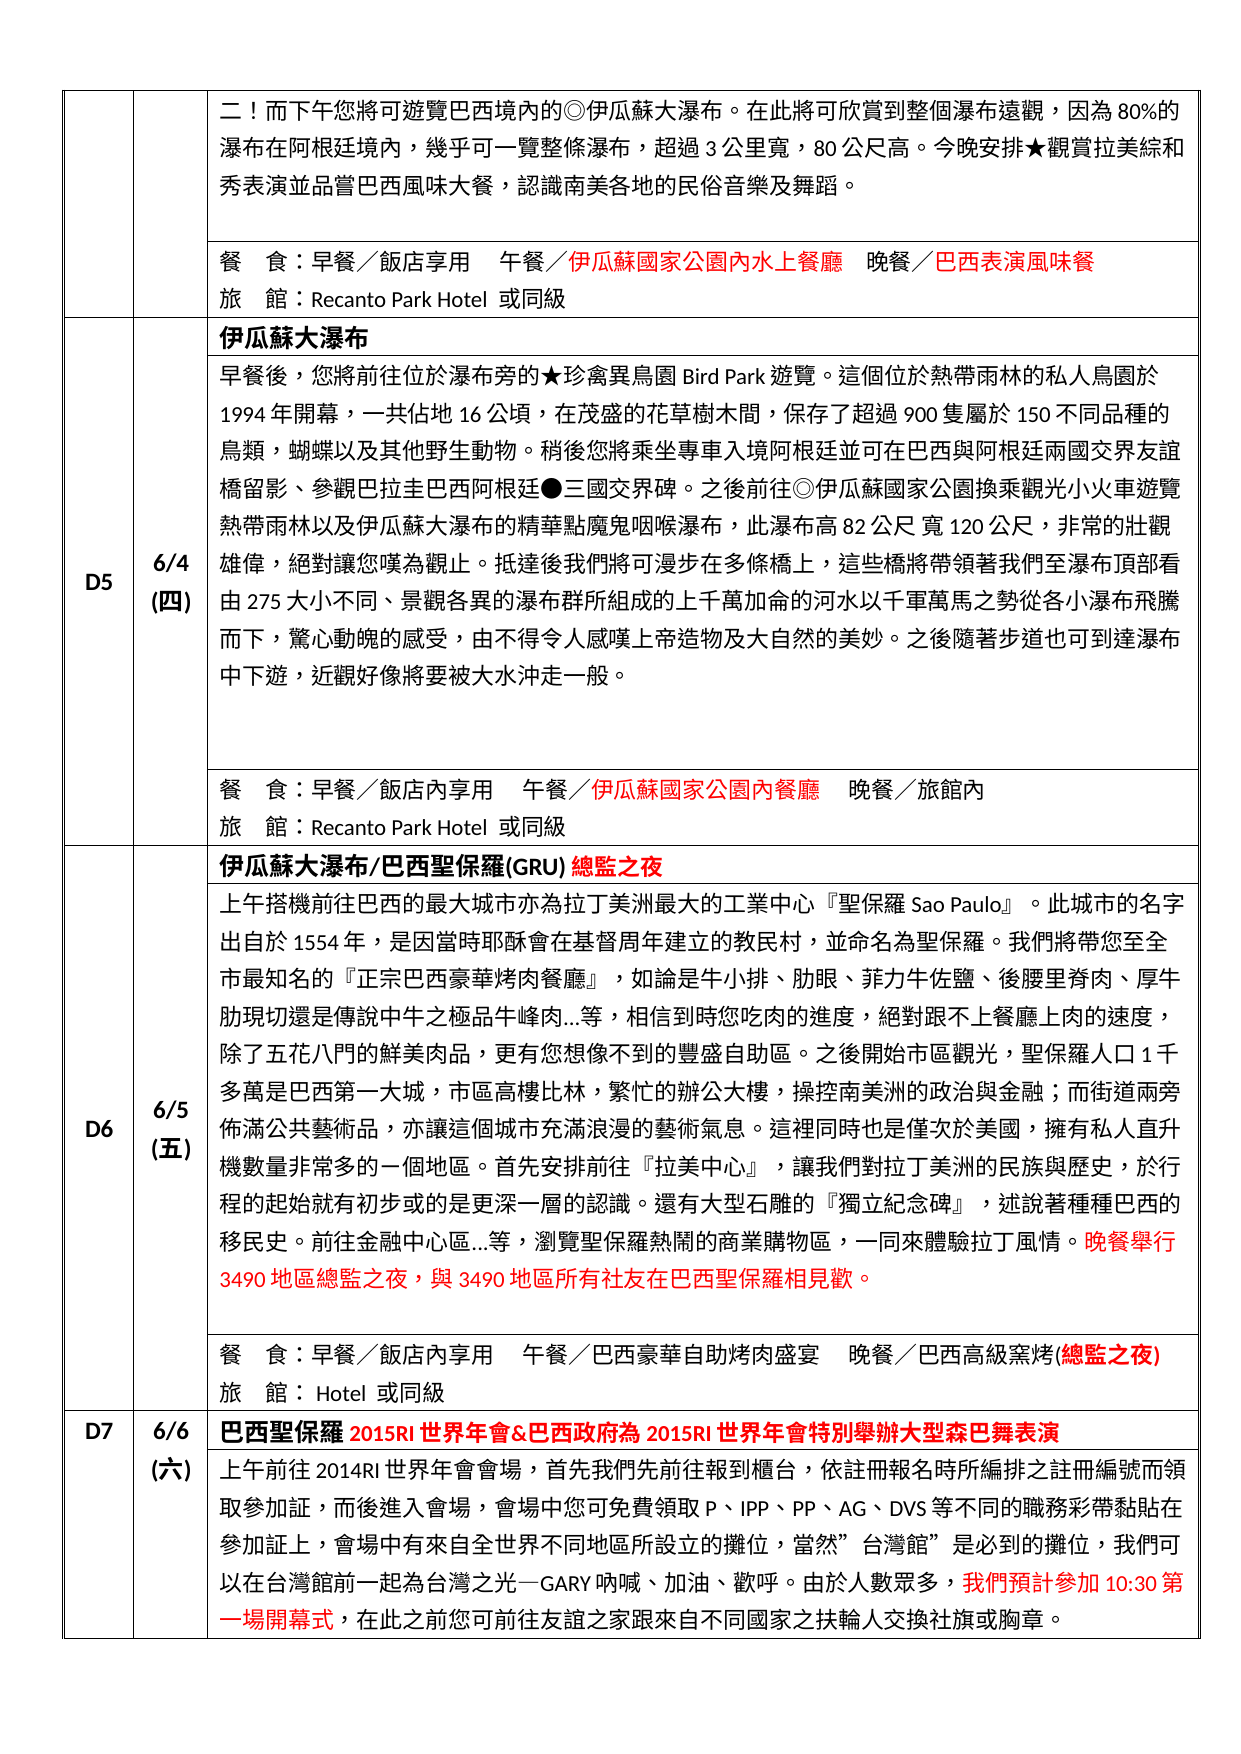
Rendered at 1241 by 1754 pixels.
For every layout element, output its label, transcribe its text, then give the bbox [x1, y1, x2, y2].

table_cell 6/6 (六) [134, 1411, 207, 1637]
table_cell 餐 食：早餐／飯店享用 午餐／伊瓜蘇國家公園內水上餐廳 晚餐／巴西表演風味餐 旅 館：Recanto Park Hotel 或同級 [208, 242, 1198, 317]
table_cell 餐 食：早餐／飯店內享用 午餐／巴西豪華自助烤肉盛宴 晚餐／巴西高級窯烤(總監之夜) 旅 館： Hotel 或同級 [208, 1335, 1198, 1410]
table_cell 6/4 (四) [134, 318, 207, 845]
table_cell 早餐後，您將前往位於瀑布旁的★珍禽異鳥園Bird Park遊覽。這個位於熱帶雨林的私人鳥園於1994年開幕，一共佔地16公頃，在茂盛的花草樹木間，保存了超過900隻屬於150不同品種的鳥類，蝴蝶以及其他野生動物。稍後您將乘坐專車入境阿根廷並可在巴西與阿根廷兩國交界友誼橋留影、參觀巴拉圭巴西阿根廷●三國交界碑。之後前往◎伊瓜蘇國家公園換乘觀光小火車遊覽熱帶雨林以及伊瓜蘇大瀑布的精華點魔鬼咽喉瀑布，此瀑布高82公尺 寬120公尺，非常的壯觀雄偉，絕對讓您嘆為觀止。抵達後我們將可漫步在多條橋上，這些橋將帶領著我們至瀑布頂部看由275大小不同、景觀各異的瀑布群所組成的上千萬加侖的河水以千軍萬馬之勢從各小瀑布飛騰而下，驚心動魄的感受，由不得令人感嘆上帝造物及大自然的美妙。之後隨著步道也可到達瀑布中下遊，近觀好像將要被大水沖走一般。 [208, 356, 1198, 769]
table_cell D6 [65, 846, 133, 1410]
table_cell D5 [65, 318, 133, 845]
table_cell 上午搭機前往巴西的最大城市亦為拉丁美洲最大的工業中心『聖保羅Sao Paulo』。此城市的名字出自於1554年，是因當時耶酥會在基督周年建立的教民村，並命名為聖保羅。我們將帶您至全市最知名的『正宗巴西豪華烤肉餐廳』，如論是牛小排、肋眼、菲力牛佐鹽、後腰里脊肉、厚牛肋現切還是傳說中牛之極品牛峰肉...等，相信到時您吃肉的進度，絕對跟不上餐廳上肉的速度，除了五花八門的鮮美肉品，更有您想像不到的豐盛自助區。之後開始市區觀光，聖保羅人口1千多萬是巴西第一大城，市區高樓比林，繁忙的辦公大樓，操控南美洲的政治與金融；而街道兩旁佈滿公共藝術品，亦讓這個城市充滿浪漫的藝術氣息。這裡同時也是僅次於美國，擁有私人直升機數量非常多的ㄧ個地區。首先安排前往『拉美中心』，讓我們對拉丁美洲的民族與歷史，於行程的起始就有初步或的是更深一層的認識。還有大型石雕的『獨立紀念碑』，述說著種種巴西的移民史。前往金融中心區...等，瀏覽聖保羅熱鬧的商業購物區，一同來體驗拉丁風情。晚餐舉行3490地區總監之夜，與3490地區所有社友在巴西聖保羅相見歡。 [208, 884, 1198, 1334]
table_cell 6/5 (五) [134, 846, 207, 1410]
table_cell 餐 食：早餐／飯店內享用 午餐／伊瓜蘇國家公園內餐廳 晚餐／旅館內 旅 館：Recanto Park Hotel 或同級 [208, 770, 1198, 845]
table_cell D7 [65, 1411, 133, 1637]
table_cell 伊瓜蘇大瀑布/巴西聖保羅(GRU) 總監之夜 [208, 846, 1198, 883]
table_cell 巴西聖保羅2015RI世界年會&巴西政府為2015RI世界年會特別舉辦大型森巴舞表演 [208, 1411, 1198, 1449]
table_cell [208, 91, 1198, 241]
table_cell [208, 1450, 1198, 1637]
table_cell 伊瓜蘇大瀑布 [208, 318, 1198, 355]
